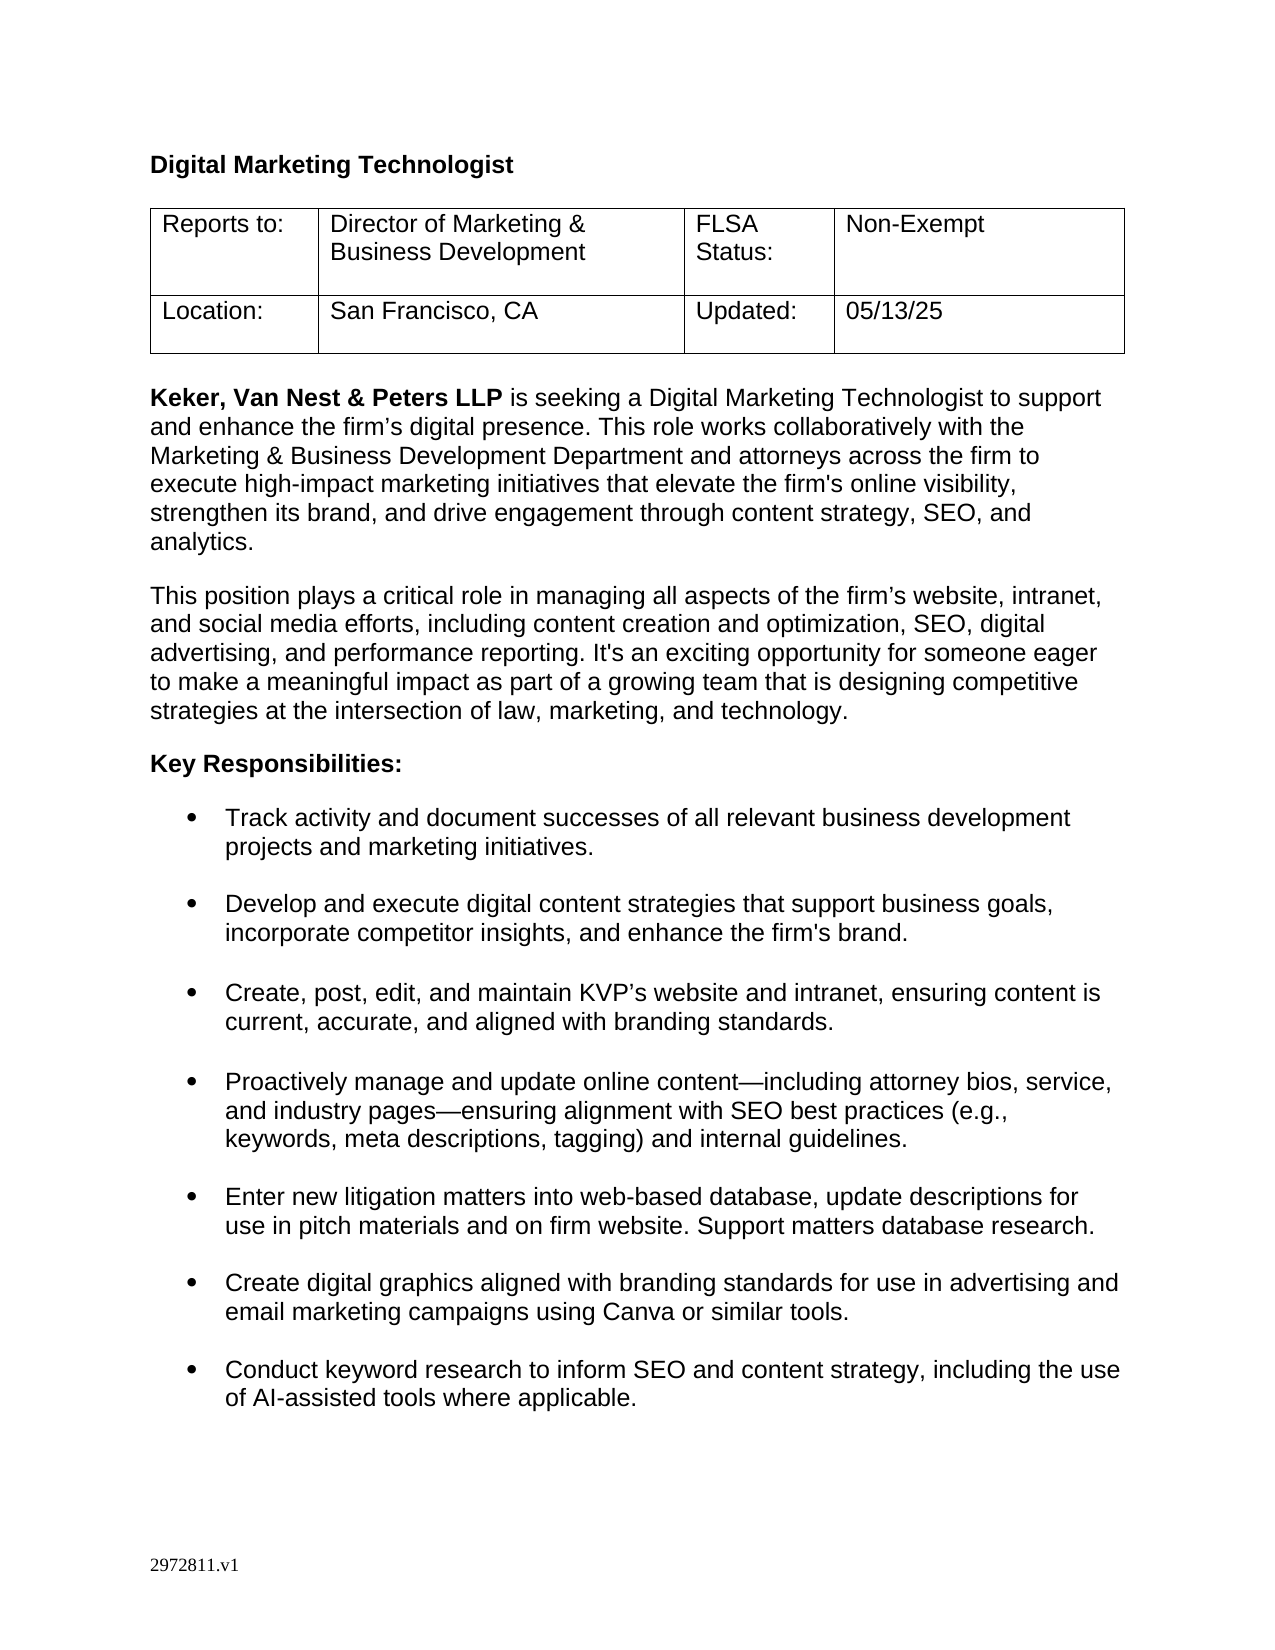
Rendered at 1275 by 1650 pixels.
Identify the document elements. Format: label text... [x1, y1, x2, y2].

list Conduct keyword research to inform SEO and content strategy, including the use of AI-assisted tools where applicable. [187, 1354, 1125, 1412]
text Key Responsibilities: [150, 749, 1125, 778]
list Track activity and document successes of all relevant business development projects and marketing initiatives. [187, 803, 1125, 861]
table_cell Updated: [685, 296, 834, 353]
text Digital Marketing Technologist [150, 150, 1125, 179]
text Keker, Van Nest & Peters LLP is seeking a Digital Marketing Technologist to support and enhance the firm’s digital presence. This role works collaboratively with the Marketing & Business Development Department and attorneys across the firm to execute high-impact marketing initiatives that elevate the firm's online visibility, strengthen its brand, and drive engagement through content strategy, SEO, and analytics. [150, 383, 1125, 556]
list Enter new litigation matters into web-based database, update descriptions for use in pitch materials and on firm website. Support matters database research. [187, 1182, 1125, 1239]
table_header Director of Marketing & Business Development [319, 209, 684, 295]
list Create, post, edit, and maintain KVP’s website and intranet, ensuring content is current, accurate, and aligned with branding standards. [187, 978, 1125, 1036]
table_cell Location: [151, 296, 318, 353]
table_header FLSA Status: [685, 209, 834, 295]
text This position plays a critical role in managing all aspects of the firm’s website, intranet, and social media efforts, including content creation and optimization, SEO, digital advertising, and performance reporting. It's an exciting opportunity for someone eager to make a meaningful impact as part of a growing team that is designing competitive strategies at the intersection of law, marketing, and technology. [150, 581, 1125, 724]
table_cell 05/13/25 [835, 296, 1124, 353]
list Develop and execute digital content strategies that support business goals, incorporate competitor insights, and enhance the firm's brand. [187, 889, 1125, 947]
table_header Non-Exempt [835, 209, 1124, 295]
table_header Reports to: [151, 209, 318, 295]
list Create digital graphics aligned with branding standards for use in advertising and email marketing campaigns using Canva or similar tools. [187, 1268, 1125, 1326]
list Proactively manage and update online content—including attorney bios, service, and industry pages—ensuring alignment with SEO best practices (e.g., keywords, meta descriptions, tagging) and internal guidelines. [187, 1067, 1125, 1153]
table_cell San Francisco, CA [319, 296, 684, 353]
